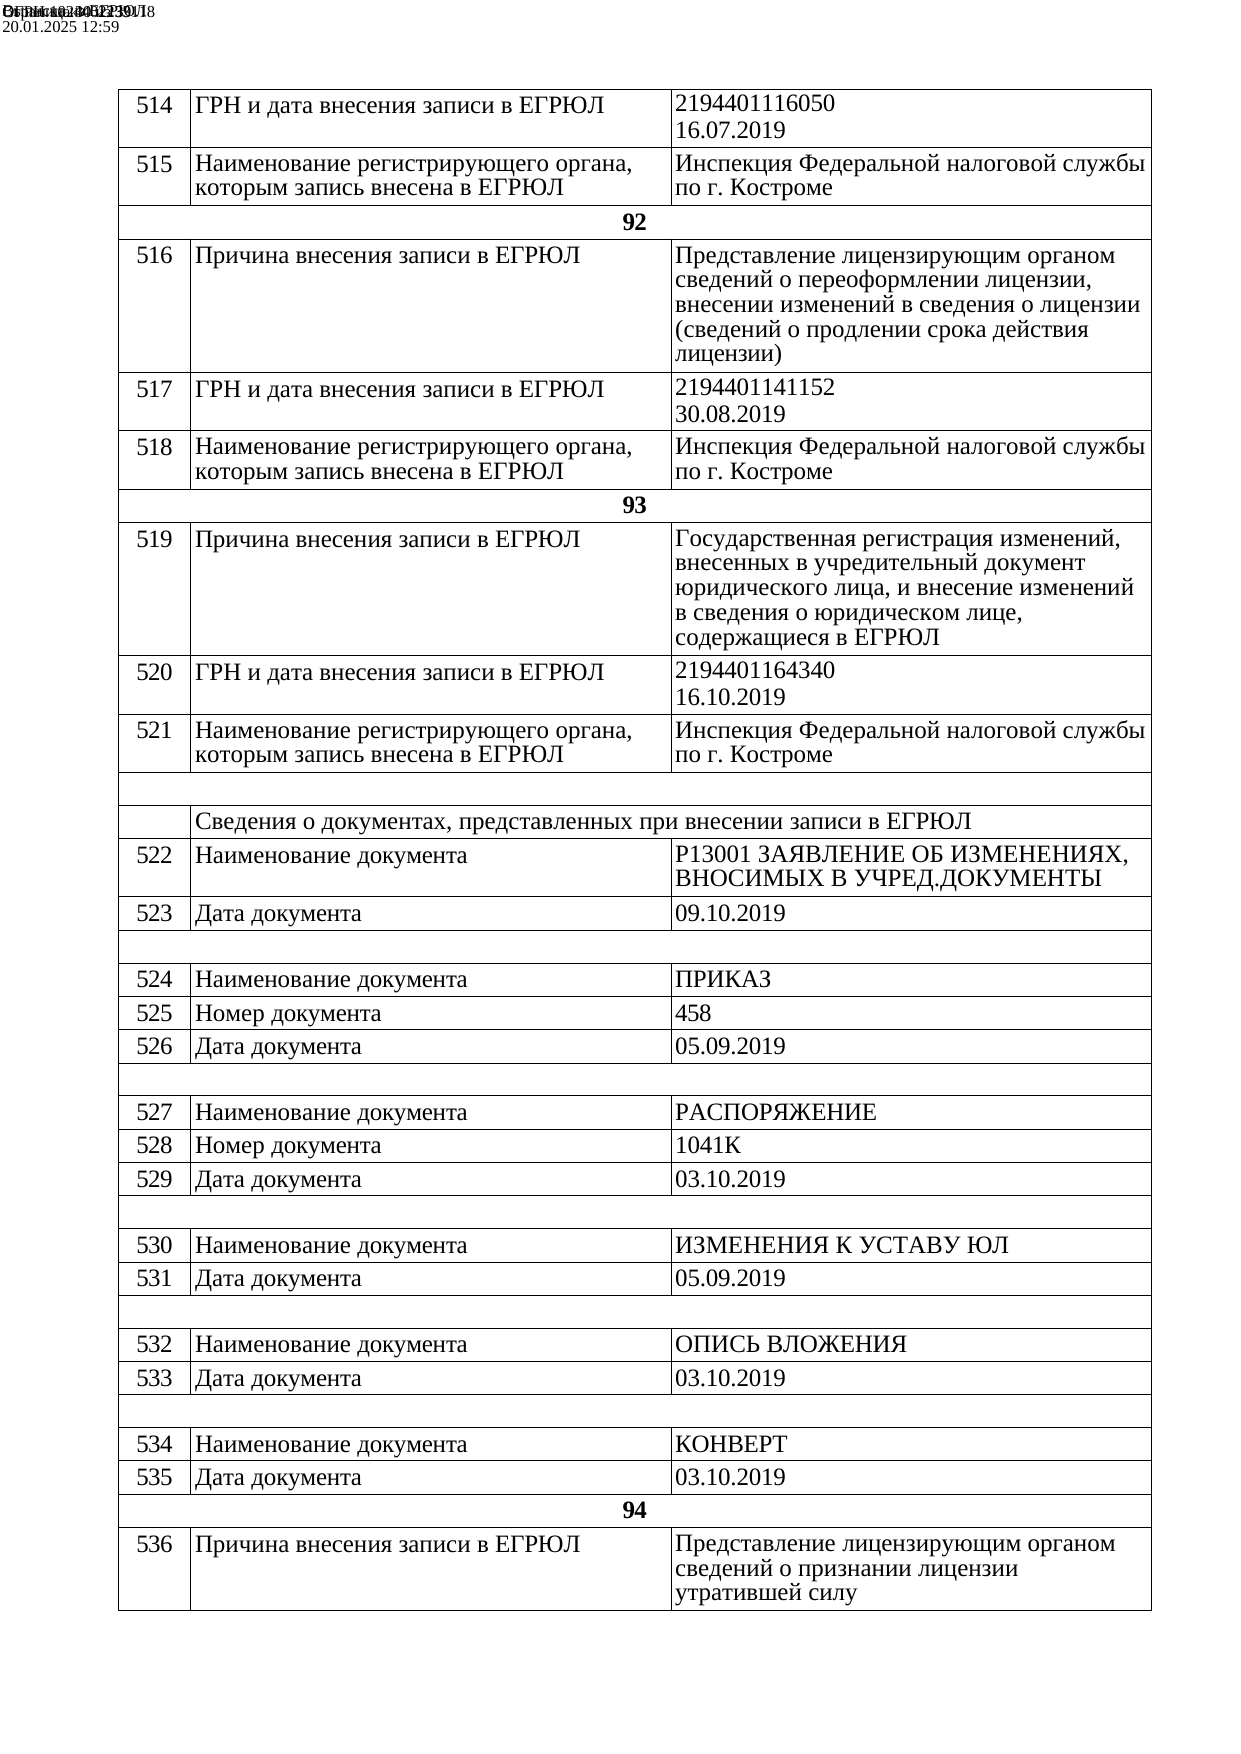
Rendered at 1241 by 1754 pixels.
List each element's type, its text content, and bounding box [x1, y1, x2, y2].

table_cell [119, 806, 190, 838]
table_cell 03.10.2019 [672, 1461, 1151, 1494]
table_cell Инспекция Федеральной налоговой службы по г. Костроме [672, 431, 1151, 488]
table_cell 530 [119, 1229, 190, 1261]
table_cell Дата документа [191, 1461, 671, 1494]
table_cell Инспекция Федеральной налоговой службы по г. Костроме [672, 715, 1151, 772]
table_cell 93 [119, 490, 1151, 522]
table_cell 515 [119, 148, 190, 205]
table_cell Наименование документа [191, 1329, 671, 1361]
table_cell Представление лицензирующим органом сведений о признании лицензии утратившей силу [672, 1528, 1151, 1610]
table_cell 536 [119, 1528, 190, 1610]
table_cell 03.10.2019 [672, 1163, 1151, 1195]
table_cell Причина внесения записи в ЕГРЮЛ [191, 1528, 671, 1610]
table_cell Дата документа [191, 1030, 671, 1062]
table_cell Наименование документа [191, 1229, 671, 1261]
table_cell [119, 1064, 1151, 1095]
table_cell 05.09.2019 [672, 1030, 1151, 1062]
table_cell 527 [119, 1096, 190, 1128]
table_cell Номер документа [191, 997, 671, 1029]
table_cell Наименование документа [191, 839, 671, 896]
table_cell Дата документа [191, 1163, 671, 1195]
table_cell Наименование регистрирующего органа, которым запись внесена в ЕГРЮЛ [191, 431, 671, 488]
table_cell 523 [119, 897, 190, 929]
table_cell Наименование регистрирующего органа, которым запись внесена в ЕГРЮЛ [191, 715, 671, 772]
table_cell 517 [119, 373, 190, 430]
table_cell Наименование документа [191, 1096, 671, 1128]
table_cell 529 [119, 1163, 190, 1195]
table_cell КОНВЕРТ [672, 1428, 1151, 1460]
table_cell Р13001 ЗАЯВЛЕНИЕ ОБ ИЗМЕНЕНИЯХ, ВНОСИМЫХ В УЧРЕД.ДОКУМЕНТЫ [672, 839, 1151, 896]
table_cell 458 [672, 997, 1151, 1029]
table_cell 520 [119, 656, 190, 713]
table_cell 531 [119, 1263, 190, 1295]
table_cell Дата документа [191, 897, 671, 929]
table_cell Номер документа [191, 1130, 671, 1162]
table_cell Дата документа [191, 1263, 671, 1295]
table_cell 519 [119, 523, 190, 655]
table_cell 05.09.2019 [672, 1263, 1151, 1295]
table_cell ОПИСЬ ВЛОЖЕНИЯ [672, 1329, 1151, 1361]
table_cell 1041К [672, 1130, 1151, 1162]
table_cell 532 [119, 1329, 190, 1361]
table_cell 525 [119, 997, 190, 1029]
table_cell Наименование документа [191, 1428, 671, 1460]
table_cell 524 [119, 964, 190, 996]
table_cell 521 [119, 715, 190, 772]
table_cell Сведения о документах, представленных при внесении записи в ЕГРЮЛ [191, 806, 1151, 838]
table_cell 2194401164340 16.10.2019 [672, 656, 1151, 713]
table_header ГРН и дата внесения записи в ЕГРЮЛ [191, 90, 671, 147]
table_cell 528 [119, 1130, 190, 1162]
table_cell [119, 1296, 1151, 1327]
table_header 2194401116050 16.07.2019 [672, 90, 1151, 147]
table_cell 09.10.2019 [672, 897, 1151, 929]
table_cell 03.10.2019 [672, 1362, 1151, 1394]
table_cell 94 [119, 1495, 1151, 1527]
table_cell 535 [119, 1461, 190, 1494]
table_cell 2194401141152 30.08.2019 [672, 373, 1151, 430]
table_cell Причина внесения записи в ЕГРЮЛ [191, 523, 671, 655]
table_cell ПРИКАЗ [672, 964, 1151, 996]
table_cell Причина внесения записи в ЕГРЮЛ [191, 240, 671, 372]
table_cell Инспекция Федеральной налоговой службы по г. Костроме [672, 148, 1151, 205]
table_cell РАСПОРЯЖЕНИЕ [672, 1096, 1151, 1128]
table_cell [119, 1196, 1151, 1228]
table_cell ГРН и дата внесения записи в ЕГРЮЛ [191, 373, 671, 430]
table_cell 533 [119, 1362, 190, 1394]
table_cell Дата документа [191, 1362, 671, 1394]
table_cell 516 [119, 240, 190, 372]
table_cell Наименование документа [191, 964, 671, 996]
table_cell Наименование регистрирующего органа, которым запись внесена в ЕГРЮЛ [191, 148, 671, 205]
table_cell ИЗМЕНЕНИЯ К УСТАВУ ЮЛ [672, 1229, 1151, 1261]
table_cell [119, 931, 1151, 962]
table_cell 534 [119, 1428, 190, 1460]
table_cell 518 [119, 431, 190, 488]
table_cell [119, 773, 1151, 804]
table_cell ГРН и дата внесения записи в ЕГРЮЛ [191, 656, 671, 713]
table_cell 92 [119, 206, 1151, 238]
table_cell 526 [119, 1030, 190, 1062]
table_cell Государственная регистрация изменений, внесенных в учредительный документ юридического лица, и внесение изменений в сведения о юридическом лице, содержащиеся в ЕГРЮЛ [672, 523, 1151, 655]
table_cell [119, 1395, 1151, 1427]
table_header 514 [119, 90, 190, 147]
table_cell 522 [119, 839, 190, 896]
